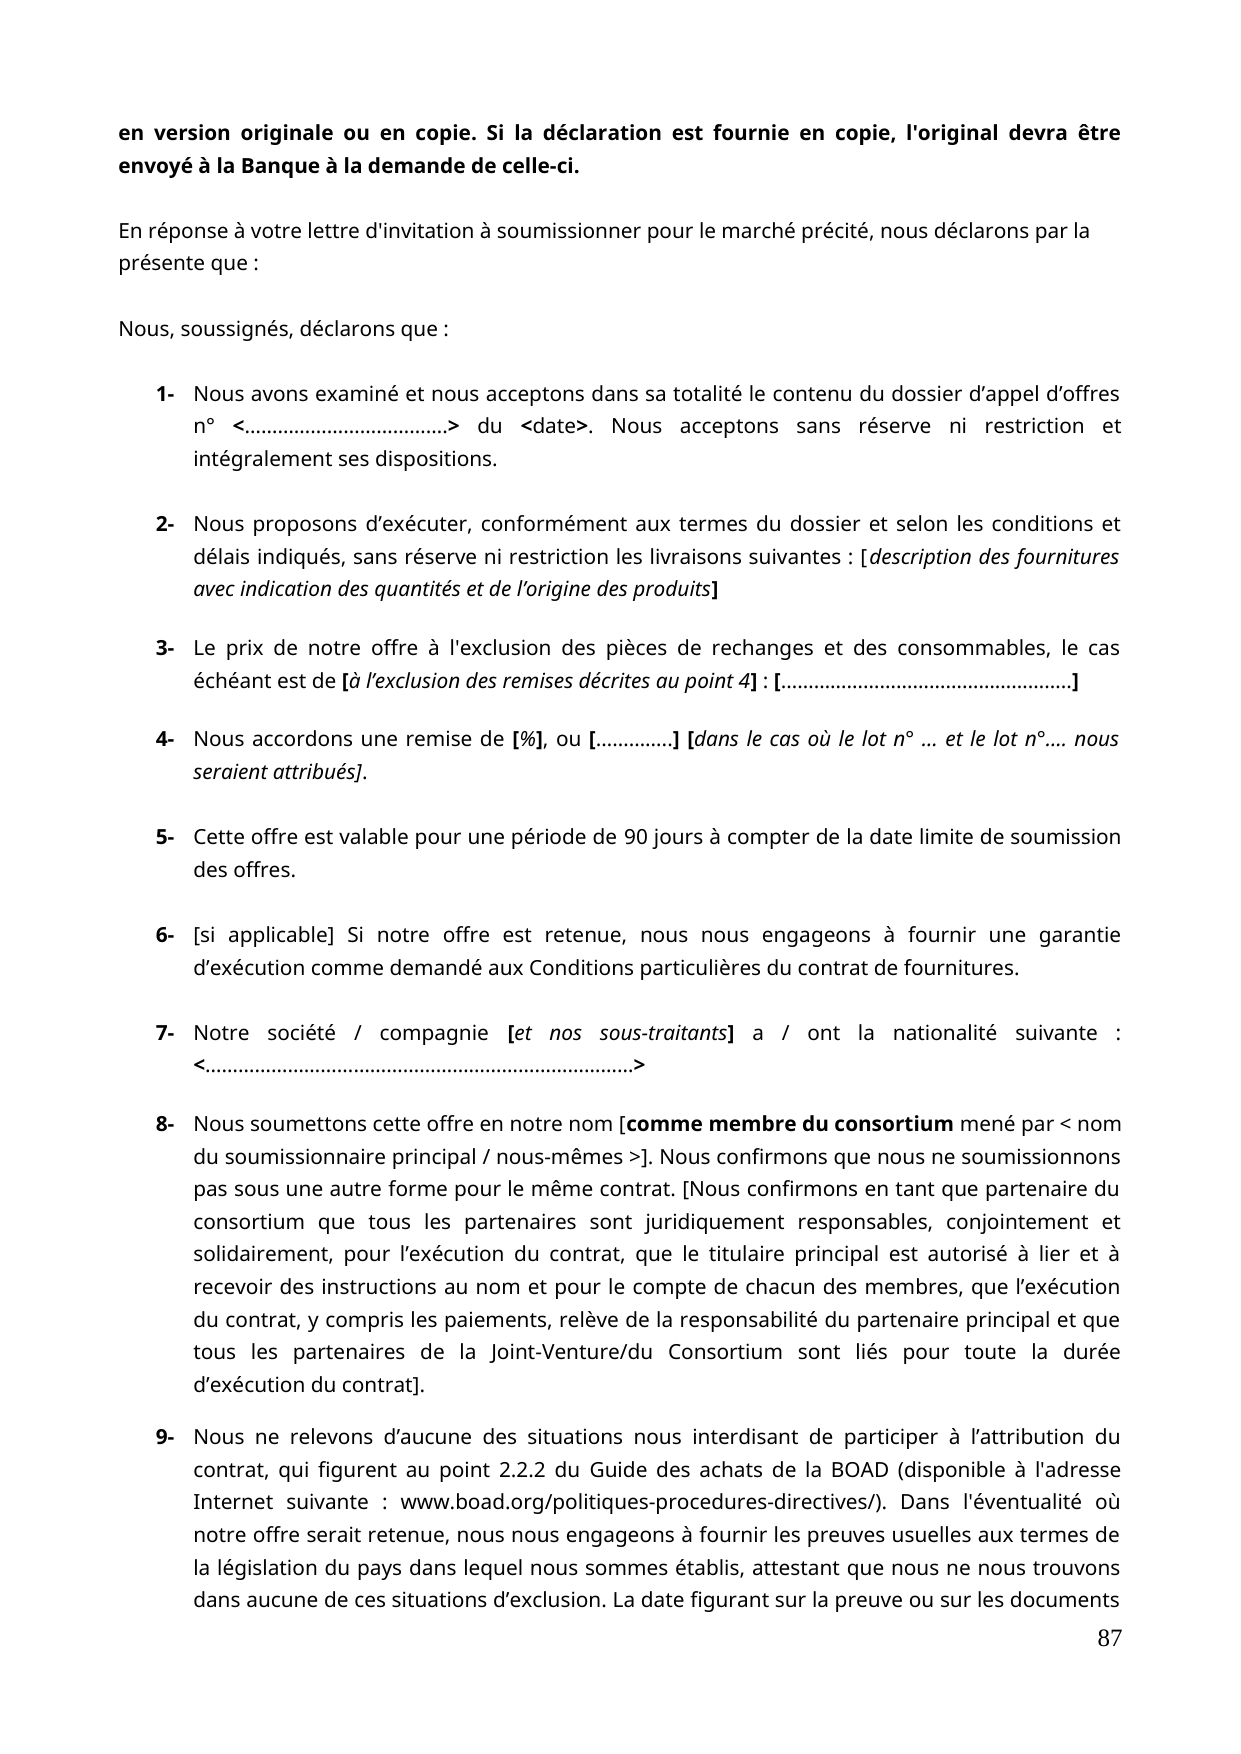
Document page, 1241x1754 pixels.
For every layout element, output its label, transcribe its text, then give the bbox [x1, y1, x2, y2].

list Cette offre est valable pour une période de 90 jours à compter de la date limite de soumission des offres. [156, 822, 1122, 883]
list Nous accordons une remise de [%], ou […………..] [dans le cas où le lot n° … et le lot n°…. nous seraient attribués]. [156, 724, 1122, 786]
list Nous proposons d’exécuter, conformément aux termes du dossier et selon les conditions et délais indiqués, sans réserve ni restriction les livraisons suivantes : [description des fournitures avec indication des quantités et de l’origine des produits] [156, 509, 1122, 603]
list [156, 1422, 1122, 1614]
list Le prix de notre offre à l'exclusion des pièces de rechanges et des consommables, le cas échéant est de [à l’exclusion des remises décrites au point 4] : [……………………………………………..] [156, 633, 1122, 694]
list Notre société / compagnie [et nos sous-traitants] a / ont la nationalité suivante : <……………………………………………………………………> [156, 1018, 1122, 1079]
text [118, 118, 1122, 179]
text Nous, soussignés, déclarons que : [118, 314, 1122, 342]
list Nous soumettons cette offre en notre nom [comme membre du consortium mené par < nom du soumissionnaire principal / nous-mêmes >]. Nous confirmons que nous ne soumissionnons pas sous une autre forme pour le même contrat. [Nous confirmons en tant que partenaire du consortium que tous les partenaires sont juridiquement responsables, conjointement et solidairement, pour l’exécution du contrat, que le titulaire principal est autorisé à lier et à recevoir des instructions au nom et pour le compte de chacun des membres, que l’exécution du contrat, y compris les paiements, relève de la responsabilité du partenaire principal et que tous les partenaires de la Joint-Venture/du Consortium sont liés pour toute la durée d’exécution du contrat]. [156, 1109, 1122, 1398]
text En réponse à votre lettre d'invitation à soumissionner pour le marché précité, nous déclarons par la présente que : [118, 216, 1122, 277]
list Nous avons examiné et nous acceptons dans sa totalité le contenu du dossier d’appel d’offres n° <……………………………….> du <date>. Nous acceptons sans réserve ni restriction et intégralement ses dispositions. [156, 379, 1122, 473]
list [si applicable] Si notre offre est retenue, nous nous engageons à fournir une garantie d’exécution comme demandé aux Conditions particulières du contrat de fournitures. [156, 920, 1122, 981]
